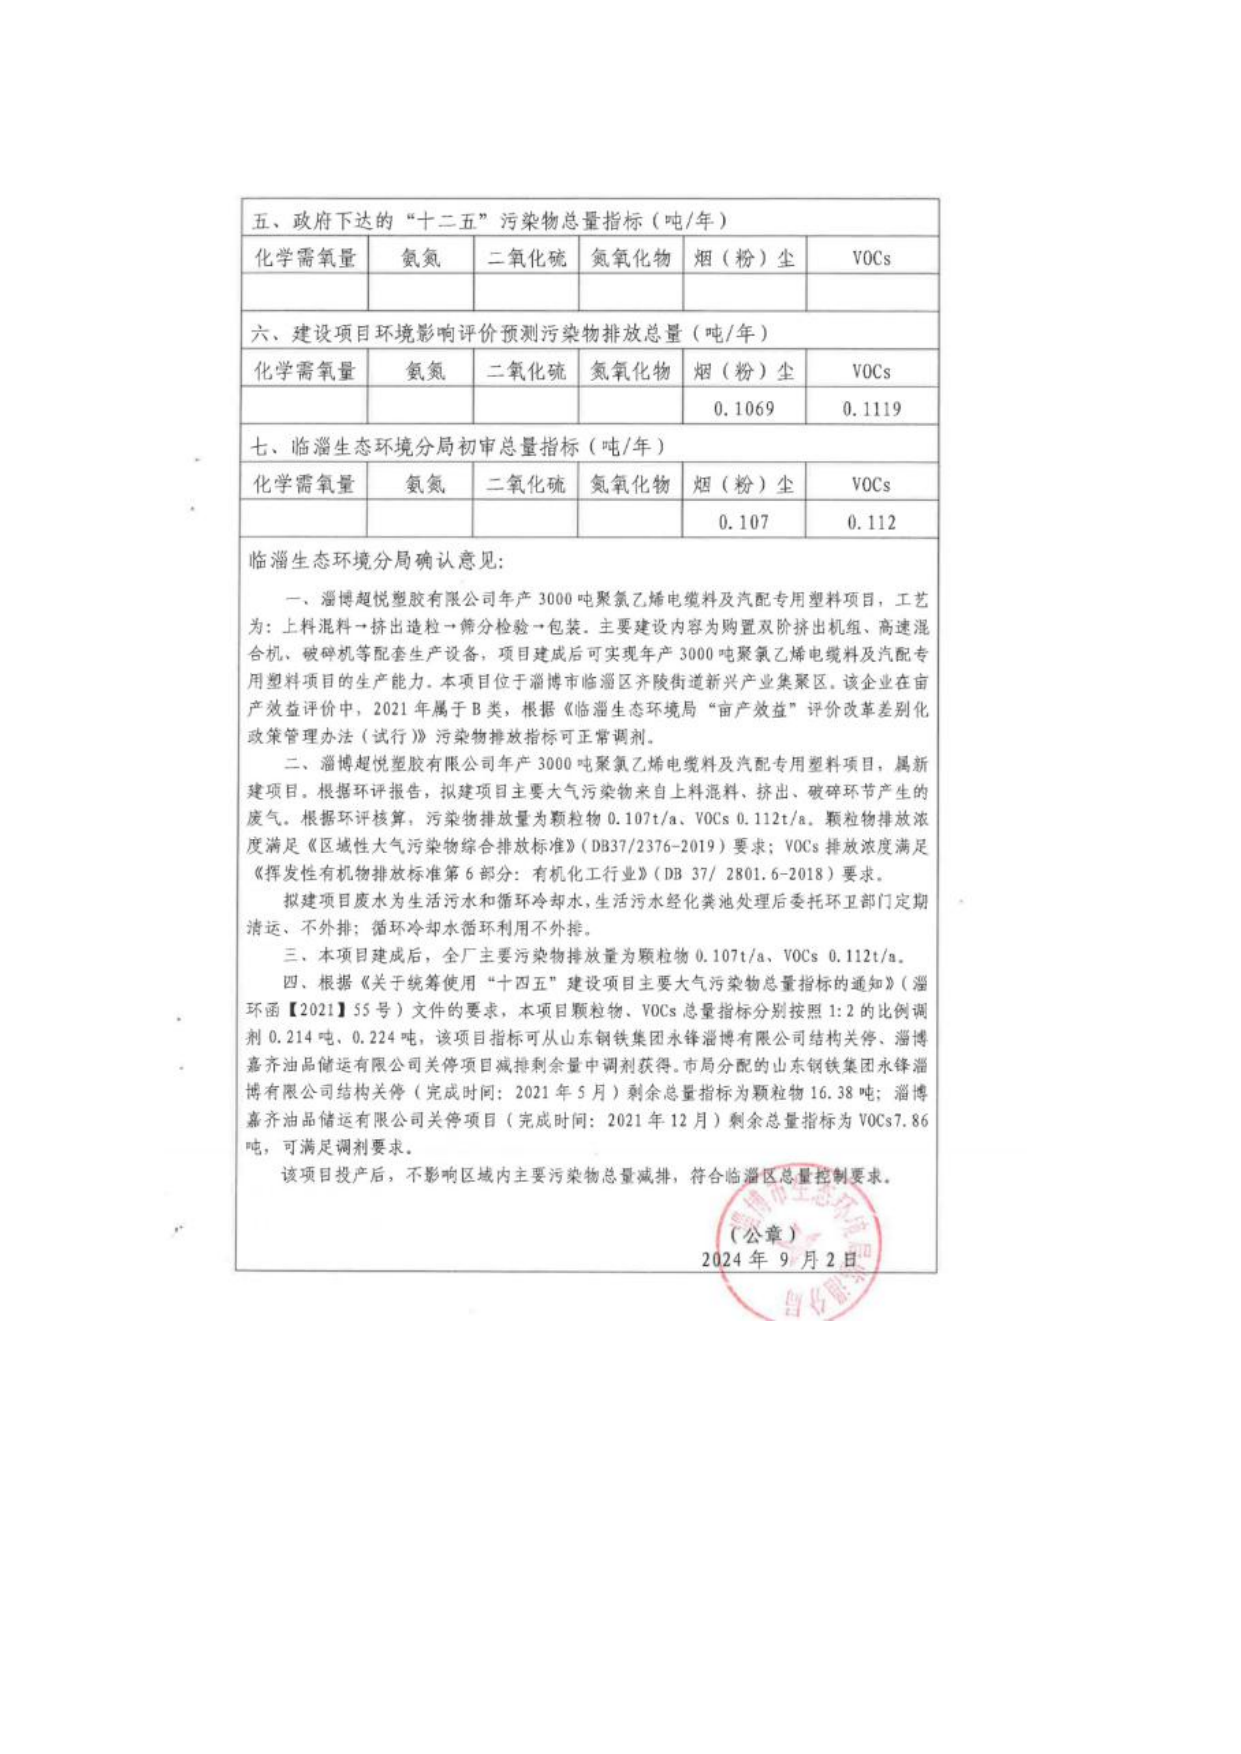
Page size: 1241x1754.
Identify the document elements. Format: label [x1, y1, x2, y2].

picture [163, 150, 1037, 1321]
